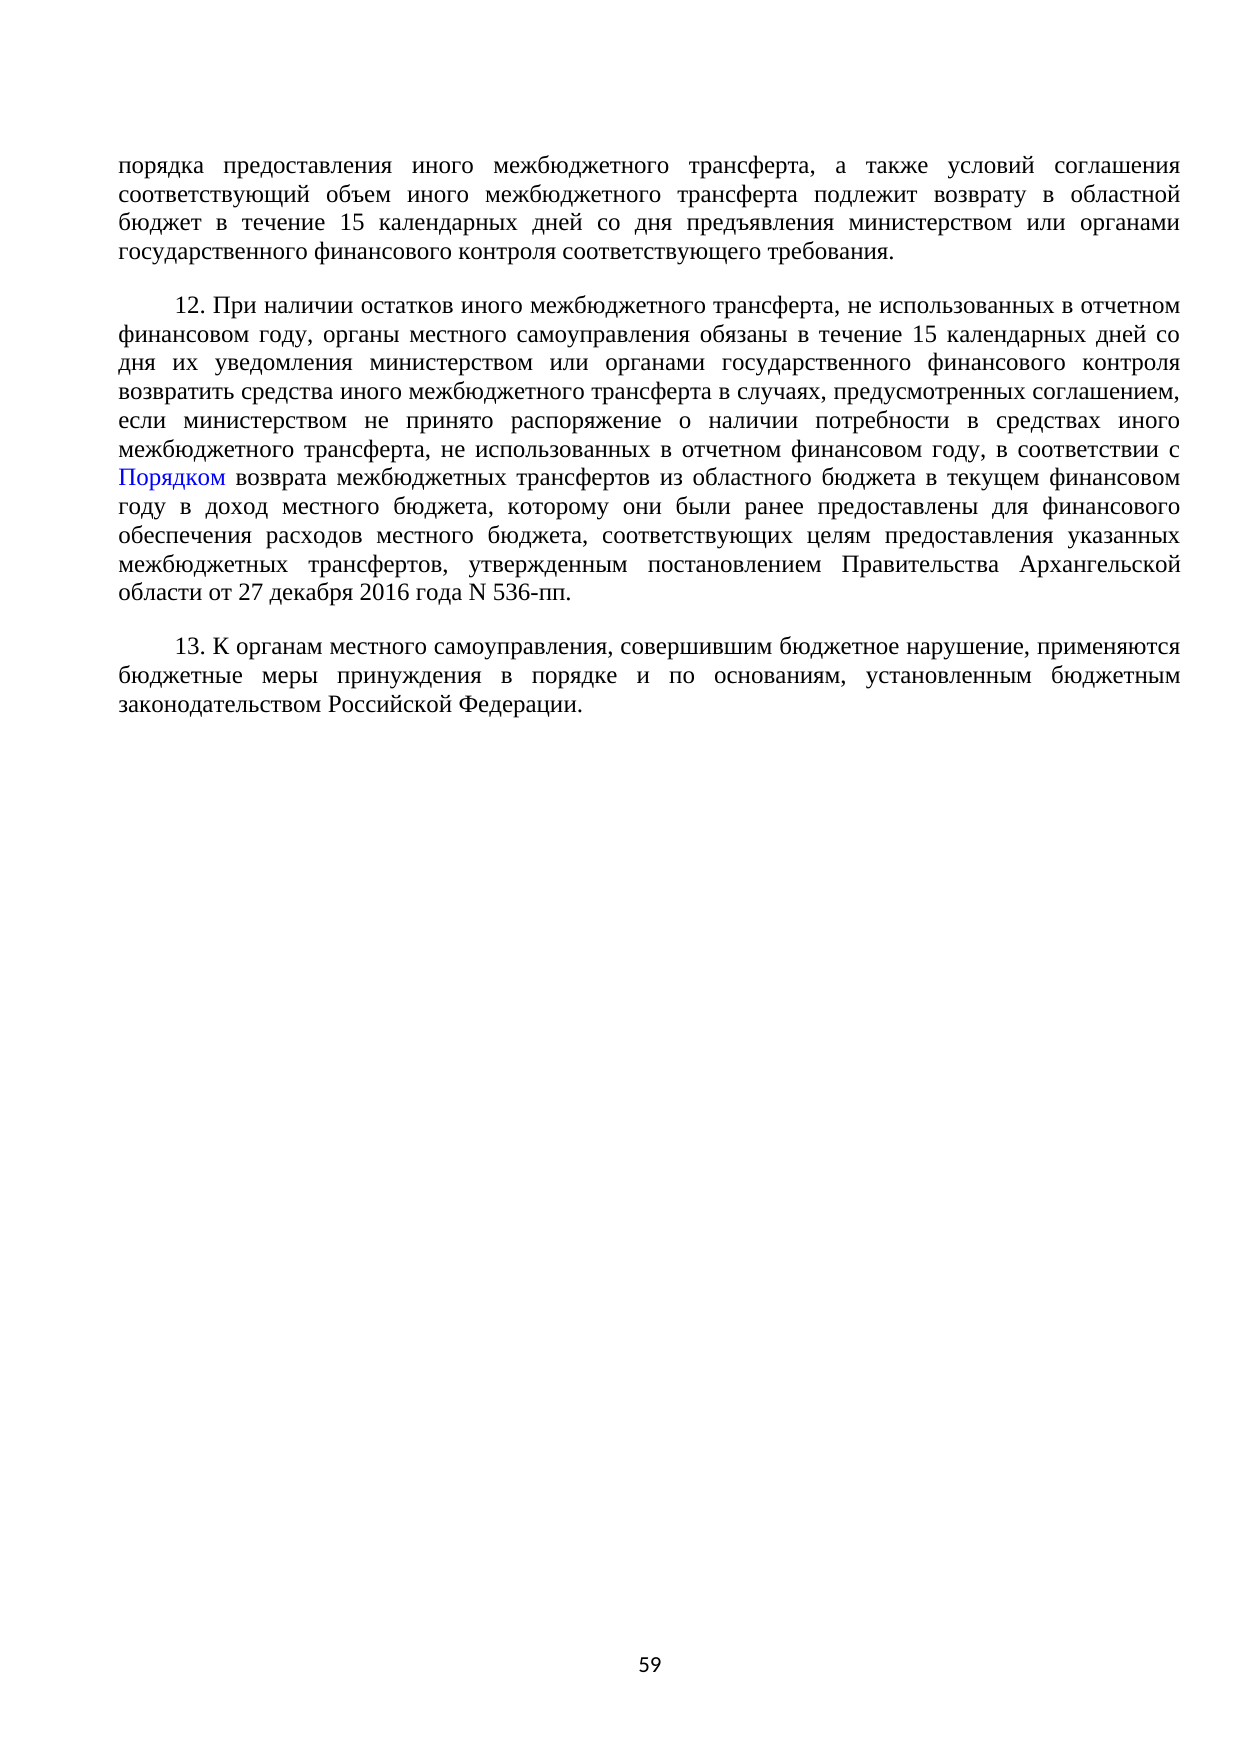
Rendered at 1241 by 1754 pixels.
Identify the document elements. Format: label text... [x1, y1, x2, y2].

text 13. К органам местного самоуправления, совершившим бюджетное нарушение, применяются бюджетные меры принуждения в порядке и по основаниям, установленным бюджетным законодательством Российской Федерации. [118, 631, 1181, 717]
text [118, 150, 1181, 265]
text 12. При наличии остатков иного межбюджетного трансферта, не использованных в отчетном финансовом году, органы местного самоуправления обязаны в течение 15 календарных дней со дня их уведомления министерством или органами государственного финансового контроля возвратить средства иного межбюджетного трансферта в случаях, предусмотренных соглашением, если министерством не принято распоряжение о наличии потребности в средствах иного межбюджетного трансферта, не использованных в отчетном финансовом году, в соответствии с Порядком возврата межбюджетных трансфертов из областного бюджета в текущем финансовом году в доход местного бюджета, которому они были ранее предоставлены для финансового обеспечения расходов местного бюджета, соответствующих целям предоставления указанных межбюджетных трансфертов, утвержденным постановлением Правительства Архангельской области от 27 декабря 2016 года N 536-пп. [118, 290, 1181, 606]
